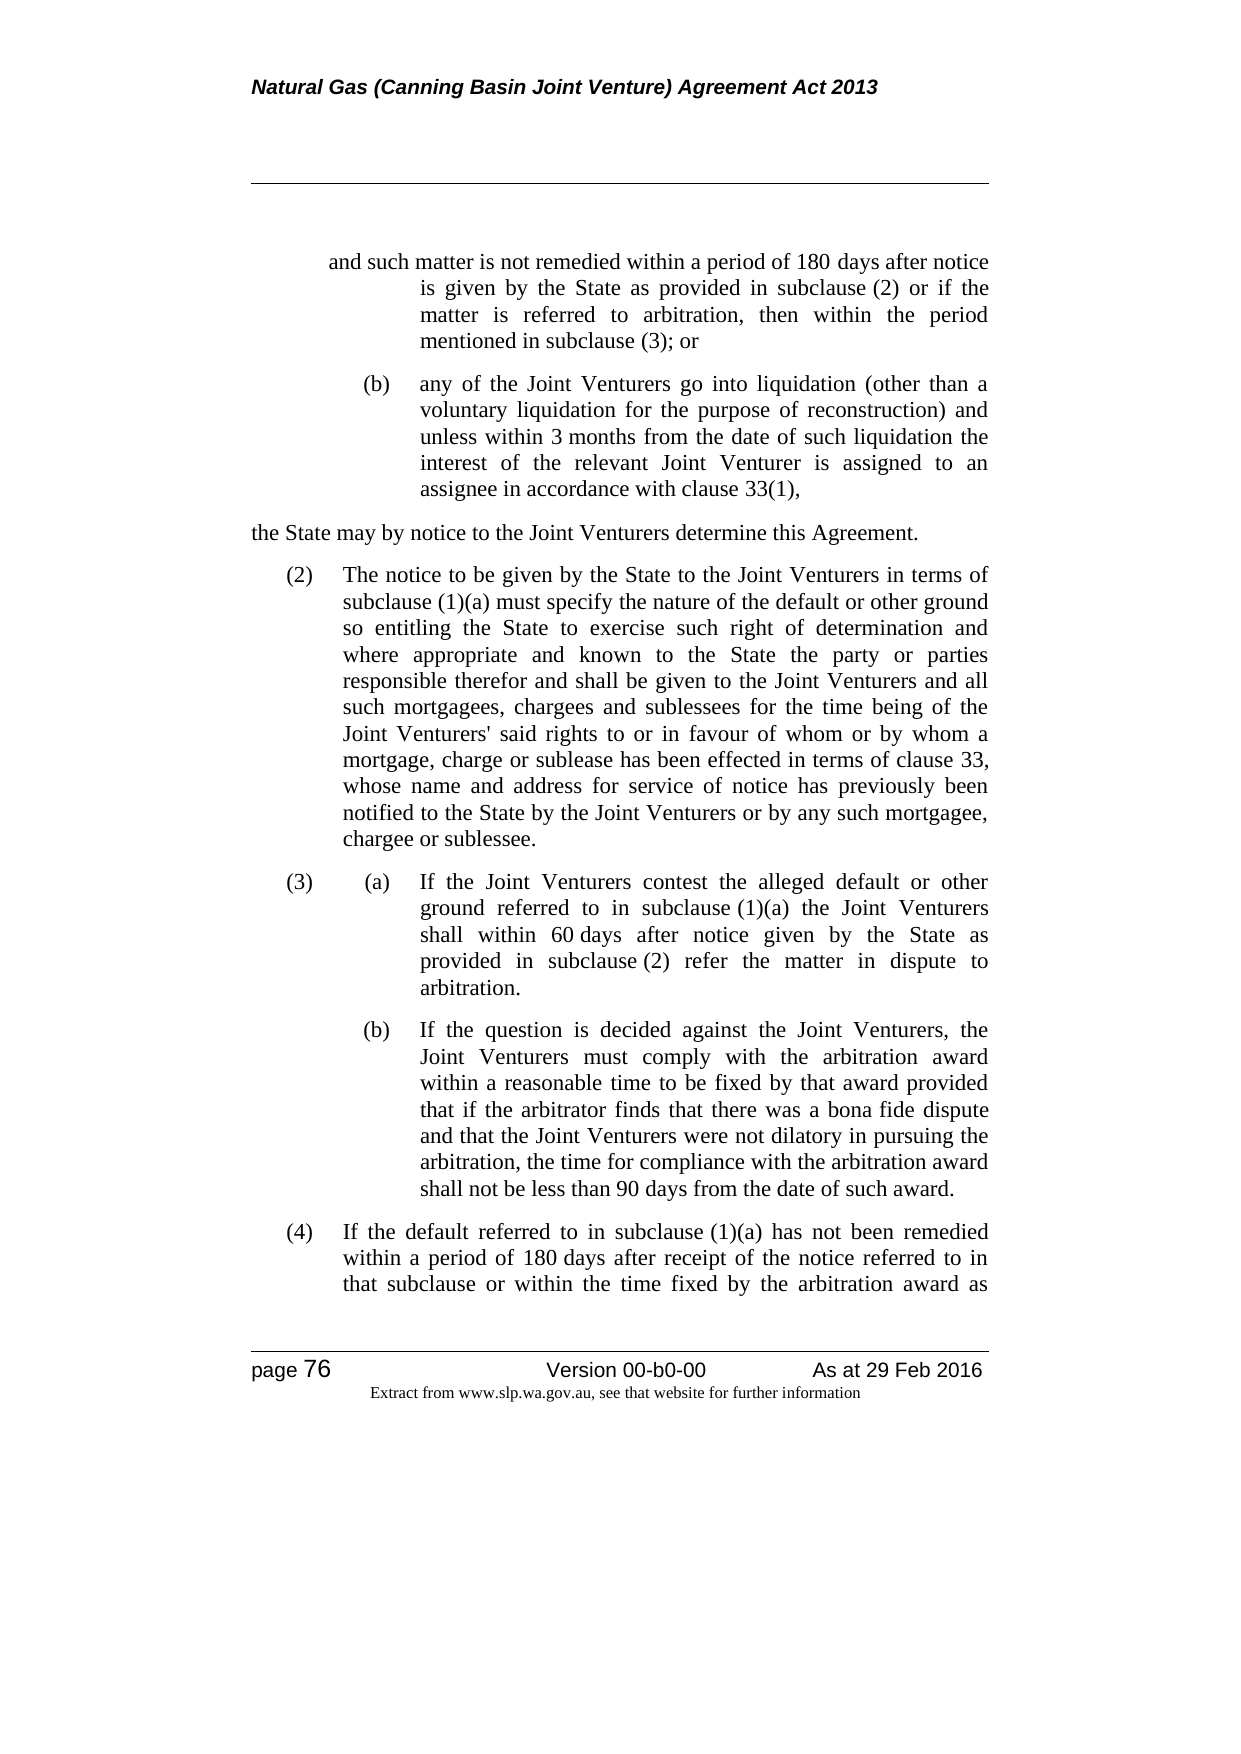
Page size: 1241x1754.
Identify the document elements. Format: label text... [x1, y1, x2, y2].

text the State may by notice to the Joint Venturers determine this Agreement. [251, 518, 989, 545]
text (2) The notice to be given by the State to the Joint Venturers in terms of subclause (1)(a) must specify the nature of the default or other ground so entitling the State to exercise such right of determination and where appropriate and known to the State the party or parties responsible therefor and shall be given to the Joint Venturers and all such mortgagees, chargees and sublessees for the time being of the Joint Venturers' said rights to or in favour of whom or by whom a mortgage, charge or sublease has been effected in terms of clause 33, whose name and address for service of notice has previously been notified to the State by the Joint Venturers or by any such mortgagee, chargee or sublessee. [251, 562, 989, 851]
text (3) (a) If the Joint Venturers contest the alleged default or other ground referred to in subclause (1)(a) the Joint Venturers shall within 60 days after notice given by the State as provided in subclause (2) refer the matter in dispute to arbitration. [251, 868, 989, 1000]
text (b) If the question is decided against the Joint Venturers, the Joint Venturers must comply with the arbitration award within a reasonable time to be fixed by that award provided that if the arbitrator finds that there was a bona fide dispute and that the Joint Venturers were not dilatory in pursuing the arbitration, the time for compliance with the arbitration award shall not be less than 90 days from the date of such award. [251, 1017, 989, 1201]
text and such matter is not remedied within a period of 180 days after notice is given by the State as provided in subclause (2) or if the matter is referred to arbitration, then within the period mentioned in subclause (3); or [328, 248, 989, 353]
text (b) any of the Joint Venturers go into liquidation (other than a voluntary liquidation for the purpose of reconstruction) and unless within 3 months from the date of such liquidation the interest of the relevant Joint Venturer is assigned to an assignee in accordance with clause 33(1), [251, 370, 989, 502]
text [251, 1218, 989, 1297]
